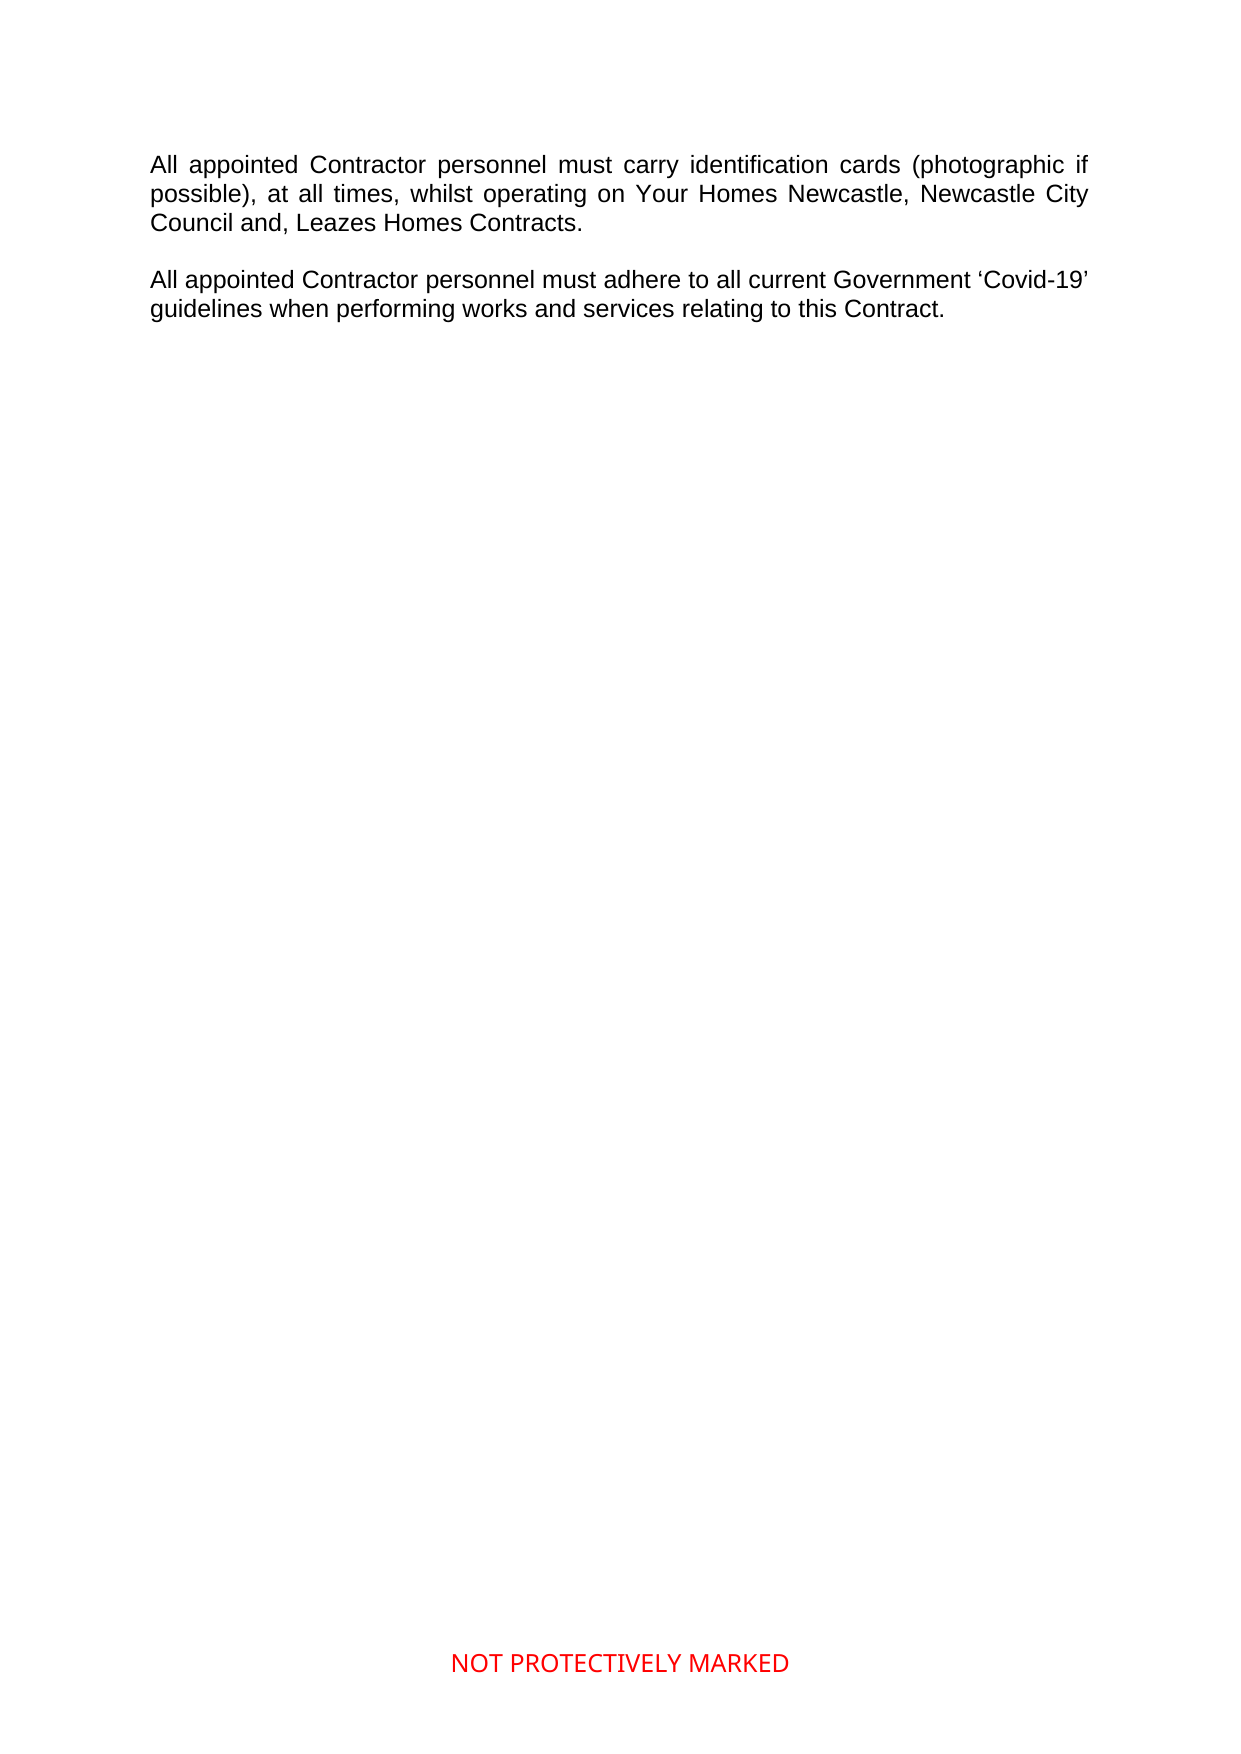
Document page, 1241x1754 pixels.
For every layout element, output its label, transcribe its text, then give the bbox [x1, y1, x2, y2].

text All appointed Contractor personnel must adhere to all current Government ‘Covid-19’ guidelines when performing works and services relating to this Contract. [150, 265, 1090, 322]
text All appointed Contractor personnel must carry identification cards (photographic if possible), at all times, whilst operating on Your Homes Newcastle, Newcastle City Council and, Leazes Homes Contracts. [150, 150, 1090, 236]
